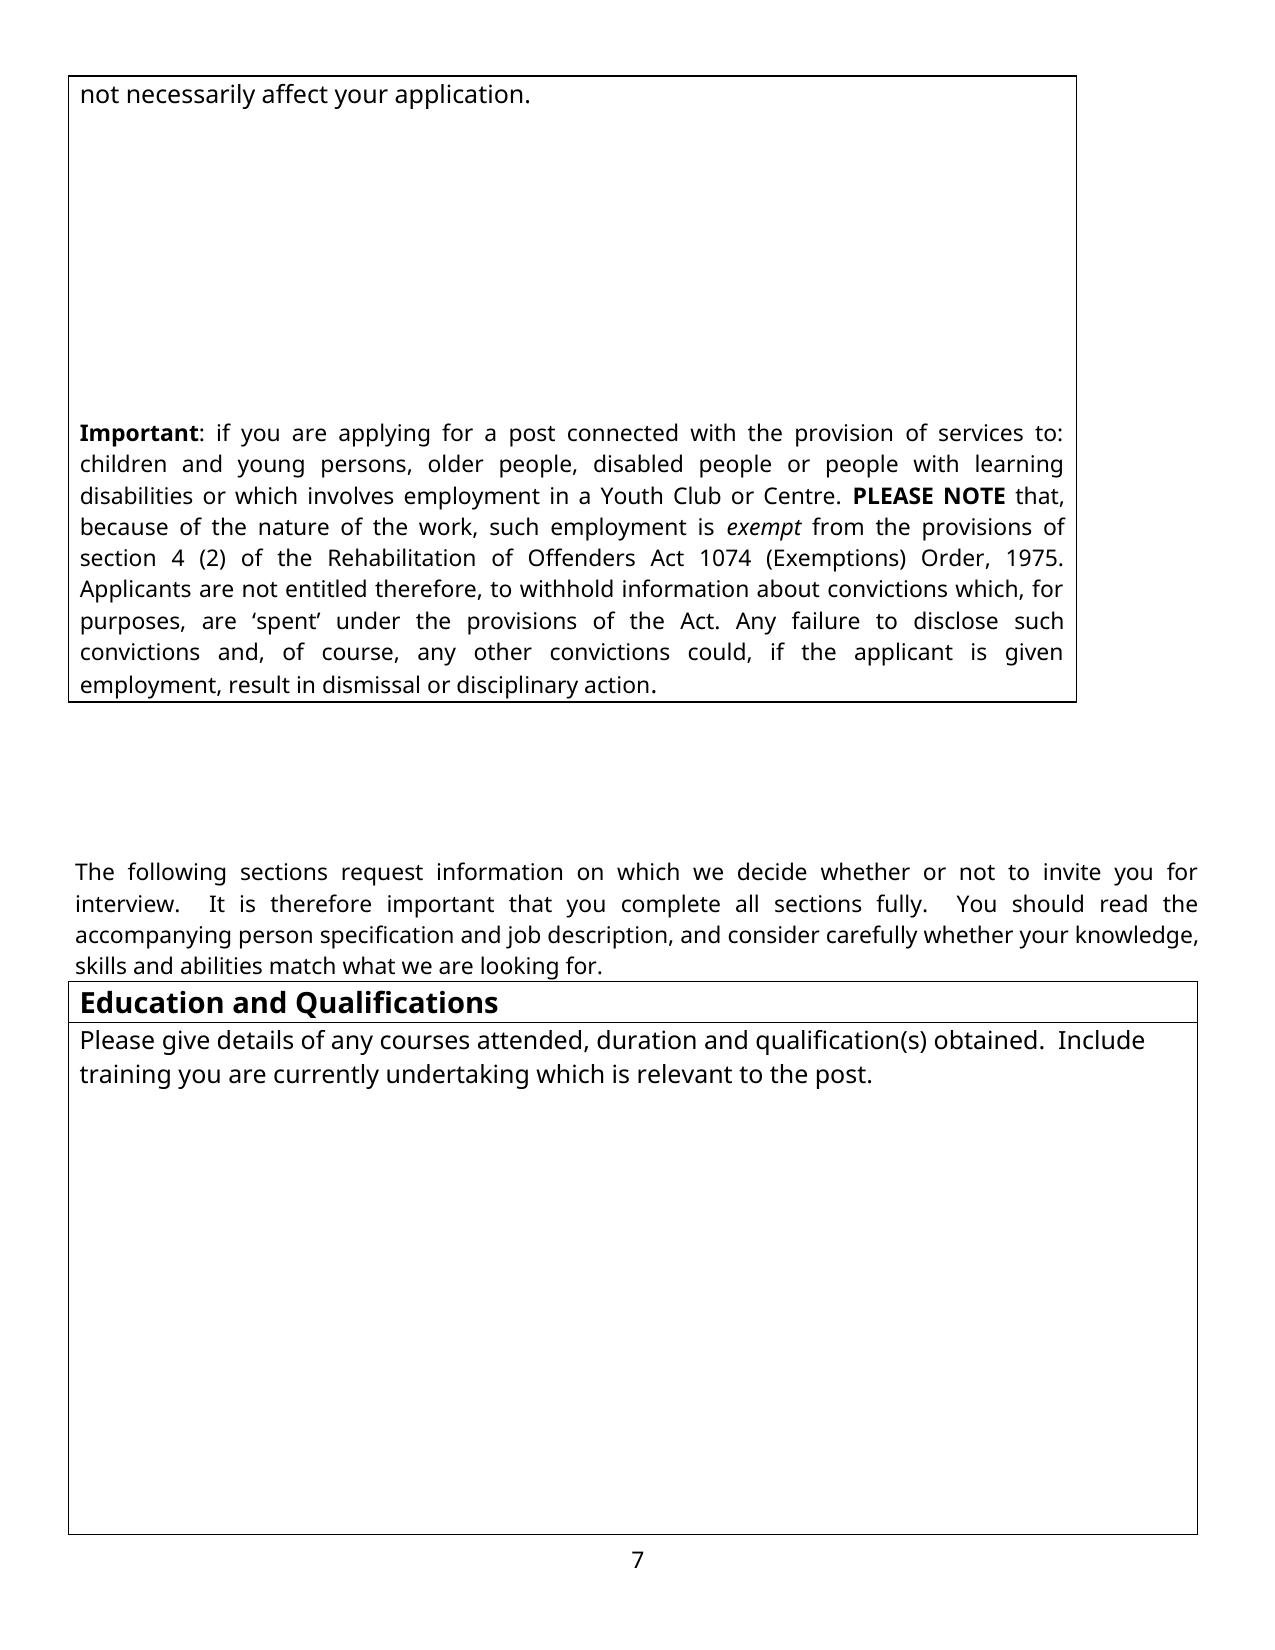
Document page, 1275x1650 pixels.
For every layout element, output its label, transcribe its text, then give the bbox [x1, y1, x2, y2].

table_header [69, 77, 1076, 701]
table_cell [69, 1023, 1197, 1534]
table_header Education and Qualifications [69, 982, 1197, 1022]
text The following sections request information on which we decide whether or not to invite you for interview. It is therefore important that you complete all sections fully. You should read the accompanying person specification and job description, and consider carefully whether your knowledge, skills and abilities match what we are looking for. [75, 856, 1200, 981]
